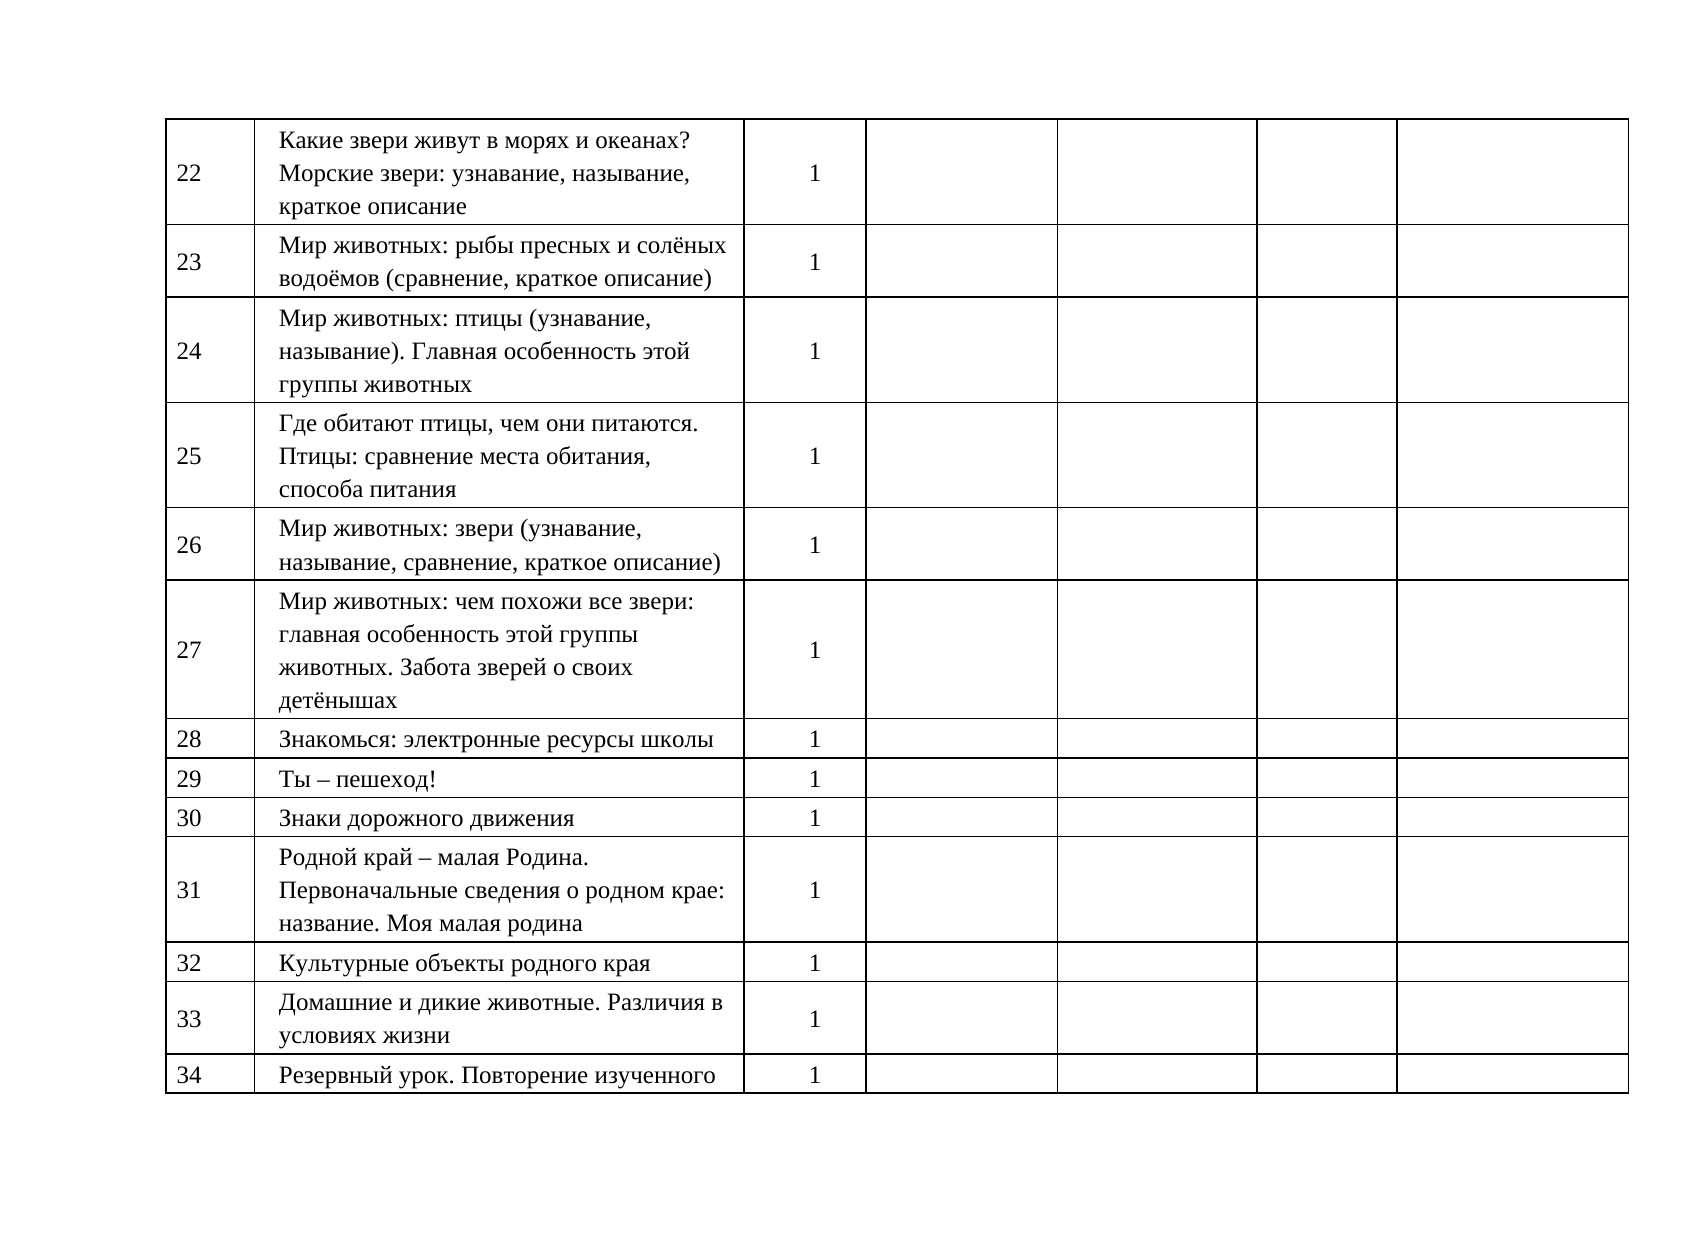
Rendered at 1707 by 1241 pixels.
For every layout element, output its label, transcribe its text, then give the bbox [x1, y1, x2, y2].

table_cell 1 [745, 508, 865, 579]
table_cell [1258, 403, 1396, 507]
table_cell [1398, 943, 1628, 981]
table_cell [1398, 1055, 1628, 1092]
table_cell [1058, 225, 1256, 296]
table_cell [867, 798, 1057, 836]
table_cell [867, 120, 1057, 223]
table_cell [867, 719, 1057, 757]
table_cell 24 [167, 298, 254, 401]
table_cell 22 [167, 120, 254, 223]
table_cell 30 [167, 798, 254, 836]
table_cell [867, 225, 1057, 296]
table_cell 1 [745, 798, 865, 836]
table_cell [1398, 120, 1628, 223]
table_cell [1398, 403, 1628, 507]
table_cell [1058, 943, 1256, 981]
table_cell 1 [745, 225, 865, 296]
table_cell Мир животных: рыбы пресных и солёных водоёмов (сравнение, краткое описание) [255, 225, 743, 296]
table_cell [1058, 837, 1256, 941]
table_cell [1058, 982, 1256, 1053]
table_cell [867, 508, 1057, 579]
table_cell [1058, 759, 1256, 796]
table_cell 1 [745, 120, 865, 223]
table_cell [1258, 581, 1396, 718]
table_cell [1398, 581, 1628, 718]
table_cell [867, 759, 1057, 796]
table_cell [1258, 837, 1396, 941]
table_cell [867, 837, 1057, 941]
table_cell 1 [745, 1055, 865, 1092]
table_cell 32 [167, 943, 254, 981]
table_cell [867, 581, 1057, 718]
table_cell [255, 1055, 743, 1092]
table_cell [1258, 759, 1396, 796]
table_cell Какие звери живут в морях и океанах? Морские звери: узнавание, называние, краткое описание [255, 120, 743, 223]
table_cell 23 [167, 225, 254, 296]
table_cell [1058, 120, 1256, 223]
table_cell Знакомься: электронные ресурсы школы [255, 719, 743, 757]
table_cell 1 [745, 403, 865, 507]
table_cell Мир животных: чем похожи все звери: главная особенность этой группы животных. Забота зверей о своих детёнышах [255, 581, 743, 718]
table_cell [1058, 1055, 1256, 1092]
table_cell [1058, 298, 1256, 401]
table_cell 27 [167, 581, 254, 718]
table_cell [1058, 581, 1256, 718]
table_cell 1 [745, 759, 865, 796]
table_cell [867, 403, 1057, 507]
table_cell Мир животных: птицы (узнавание, называние). Главная особенность этой группы животных [255, 298, 743, 401]
table_cell [1398, 225, 1628, 296]
table_cell Знаки дорожного движения [255, 798, 743, 836]
table_cell 1 [745, 982, 865, 1053]
table_cell [1398, 798, 1628, 836]
table_cell Домашние и дикие животные. Различия в условиях жизни [255, 982, 743, 1053]
table_cell 34 [167, 1055, 254, 1092]
table_cell 25 [167, 403, 254, 507]
table_cell Родной край – малая Родина. Первоначальные сведения о родном крае: название. Моя малая родина [255, 837, 743, 941]
table_cell [867, 982, 1057, 1053]
table_cell [867, 298, 1057, 401]
table_cell [1258, 982, 1396, 1053]
table_cell 1 [745, 581, 865, 718]
table_cell 33 [167, 982, 254, 1053]
table_cell [1258, 298, 1396, 401]
table_cell [1398, 982, 1628, 1053]
table_cell [1058, 798, 1256, 836]
table_cell [1058, 403, 1256, 507]
table_cell 1 [745, 719, 865, 757]
table_cell [1258, 1055, 1396, 1092]
table_cell [1058, 719, 1256, 757]
table_cell Где обитают птицы, чем они питаются. Птицы: сравнение места обитания, способа питания [255, 403, 743, 507]
table_cell [1258, 943, 1396, 981]
table_cell 28 [167, 719, 254, 757]
table_cell [1258, 120, 1396, 223]
table_cell [1398, 759, 1628, 796]
table_cell [1398, 719, 1628, 757]
table_cell [1258, 508, 1396, 579]
table_cell [867, 943, 1057, 981]
table_cell 31 [167, 837, 254, 941]
table_cell 29 [167, 759, 254, 796]
table_cell [1398, 837, 1628, 941]
table_cell 1 [745, 943, 865, 981]
table_cell [1258, 719, 1396, 757]
table_cell [1258, 798, 1396, 836]
table_cell Культурные объекты родного края [255, 943, 743, 981]
table_cell [1398, 508, 1628, 579]
table_cell Ты – пешеход! [255, 759, 743, 796]
table_cell 1 [745, 837, 865, 941]
table_cell [1058, 508, 1256, 579]
table_cell 1 [745, 298, 865, 401]
table_cell [867, 1055, 1057, 1092]
table_cell [1398, 298, 1628, 401]
table_cell 26 [167, 508, 254, 579]
table_cell Мир животных: звери (узнавание, называние, сравнение, краткое описание) [255, 508, 743, 579]
table_cell [1258, 225, 1396, 296]
